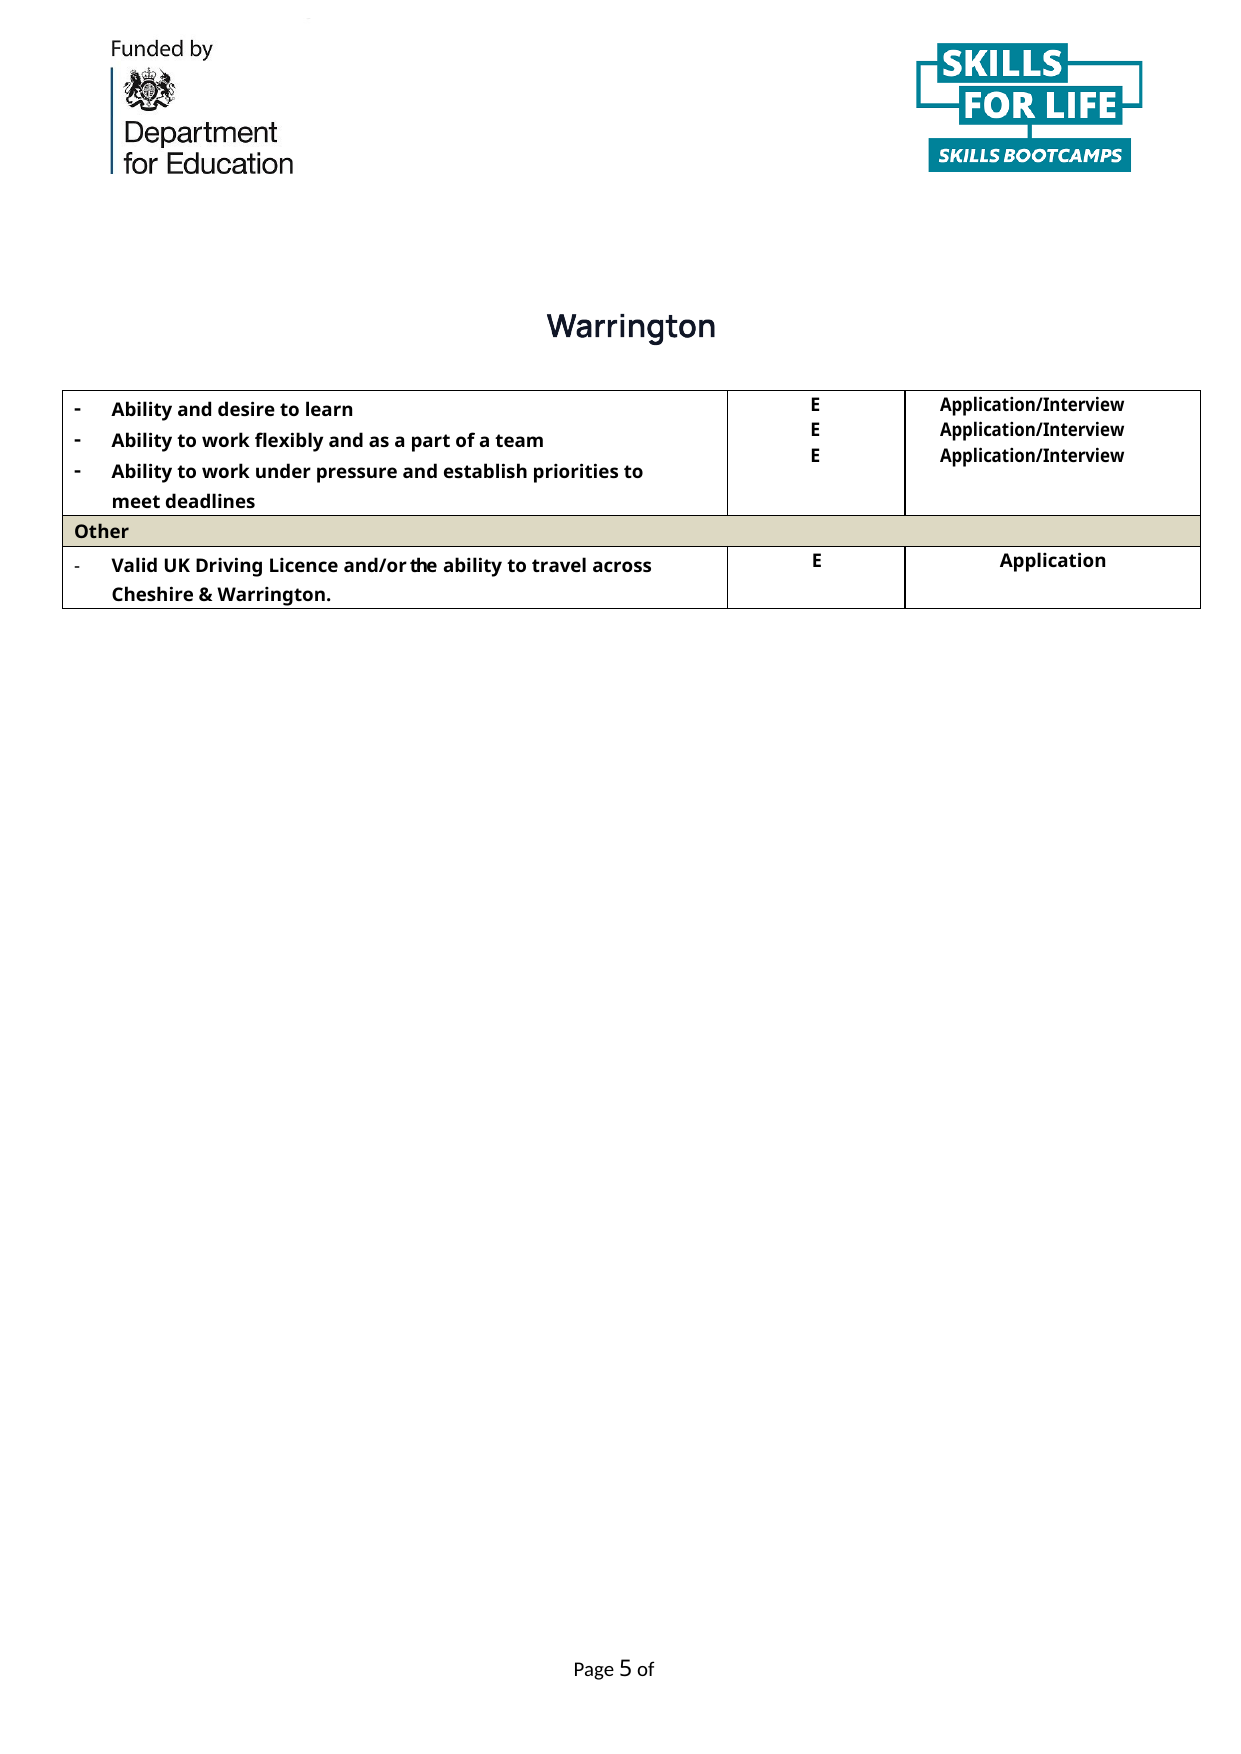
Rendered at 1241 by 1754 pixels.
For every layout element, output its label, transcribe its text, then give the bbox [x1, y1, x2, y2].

picture [916, 43, 1143, 172]
table_cell E [728, 547, 904, 608]
table_cell Ability and desire to learn Ability to work flexibly and as a part of a team Ability to work under pressure and establish priorities to meet deadlines [63, 391, 727, 515]
picture [110, 18, 311, 174]
table_cell Application [906, 547, 1200, 608]
table_cell E E E [728, 391, 904, 515]
table_cell Other [63, 516, 1200, 546]
table_cell - Valid UK Driving Licence and/or the ability to travel across Cheshire & Warrington. [63, 547, 727, 608]
picture [517, 313, 744, 375]
table_cell Application/Interview Application/Interview Application/Interview [906, 391, 1200, 515]
